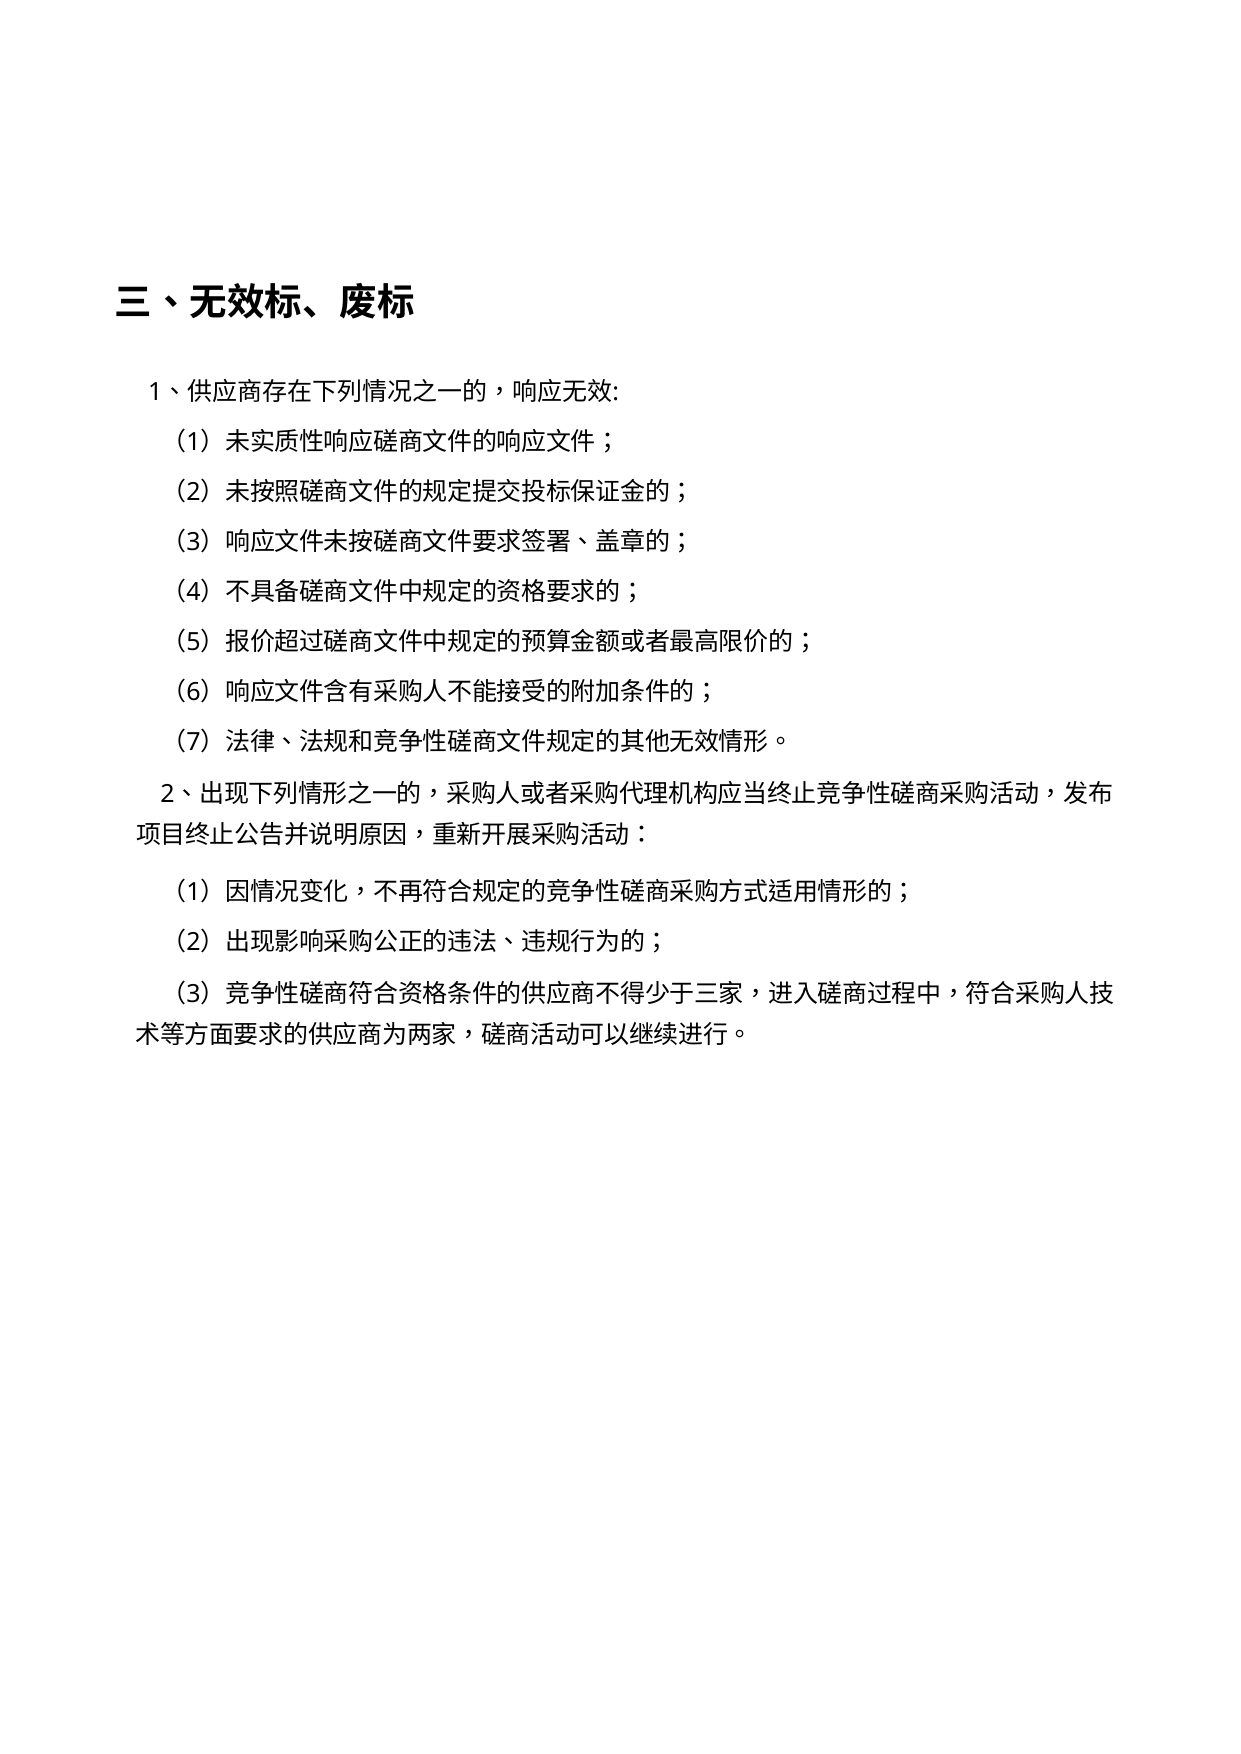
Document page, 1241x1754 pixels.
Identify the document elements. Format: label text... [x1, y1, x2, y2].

text （4）不具备磋商文件中规定的资格要求的； [161, 576, 1128, 607]
text （1）因情况变化，不再符合规定的竞争性磋商采购方式适用情形的； [161, 876, 1128, 907]
text （7）法律、法规和竞争性磋商文件规定的其他无效情形。 [161, 726, 1128, 757]
text （3）竞争性磋商符合资格条件的供应商不得少于三家，进入磋商过程中，符合采购人技术等方面要求的供应商为两家，磋商活动可以继续进行。 [135, 976, 1122, 1051]
text （3）响应文件未按磋商文件要求签署、盖章的； [161, 526, 1128, 556]
text 三、无效标、废标 [114, 271, 1128, 326]
text （1）未实质性响应磋商文件的响应文件； [161, 426, 1128, 457]
text 1、供应商存在下列情况之一的，响应无效: [148, 376, 1128, 407]
text 2、出现下列情形之一的，采购人或者采购代理机构应当终止竞争性磋商采购活动，发布项目终止公告并说明原因，重新开展采购活动： [136, 775, 1122, 850]
text （2）未按照磋商文件的规定提交投标保证金的； [161, 476, 1128, 507]
text （6）响应文件含有采购人不能接受的附加条件的； [161, 676, 1128, 706]
text （5）报价超过磋商文件中规定的预算金额或者最高限价的； [161, 625, 1128, 656]
text （2）出现影响采购公正的违法、违规行为的； [161, 926, 1128, 957]
